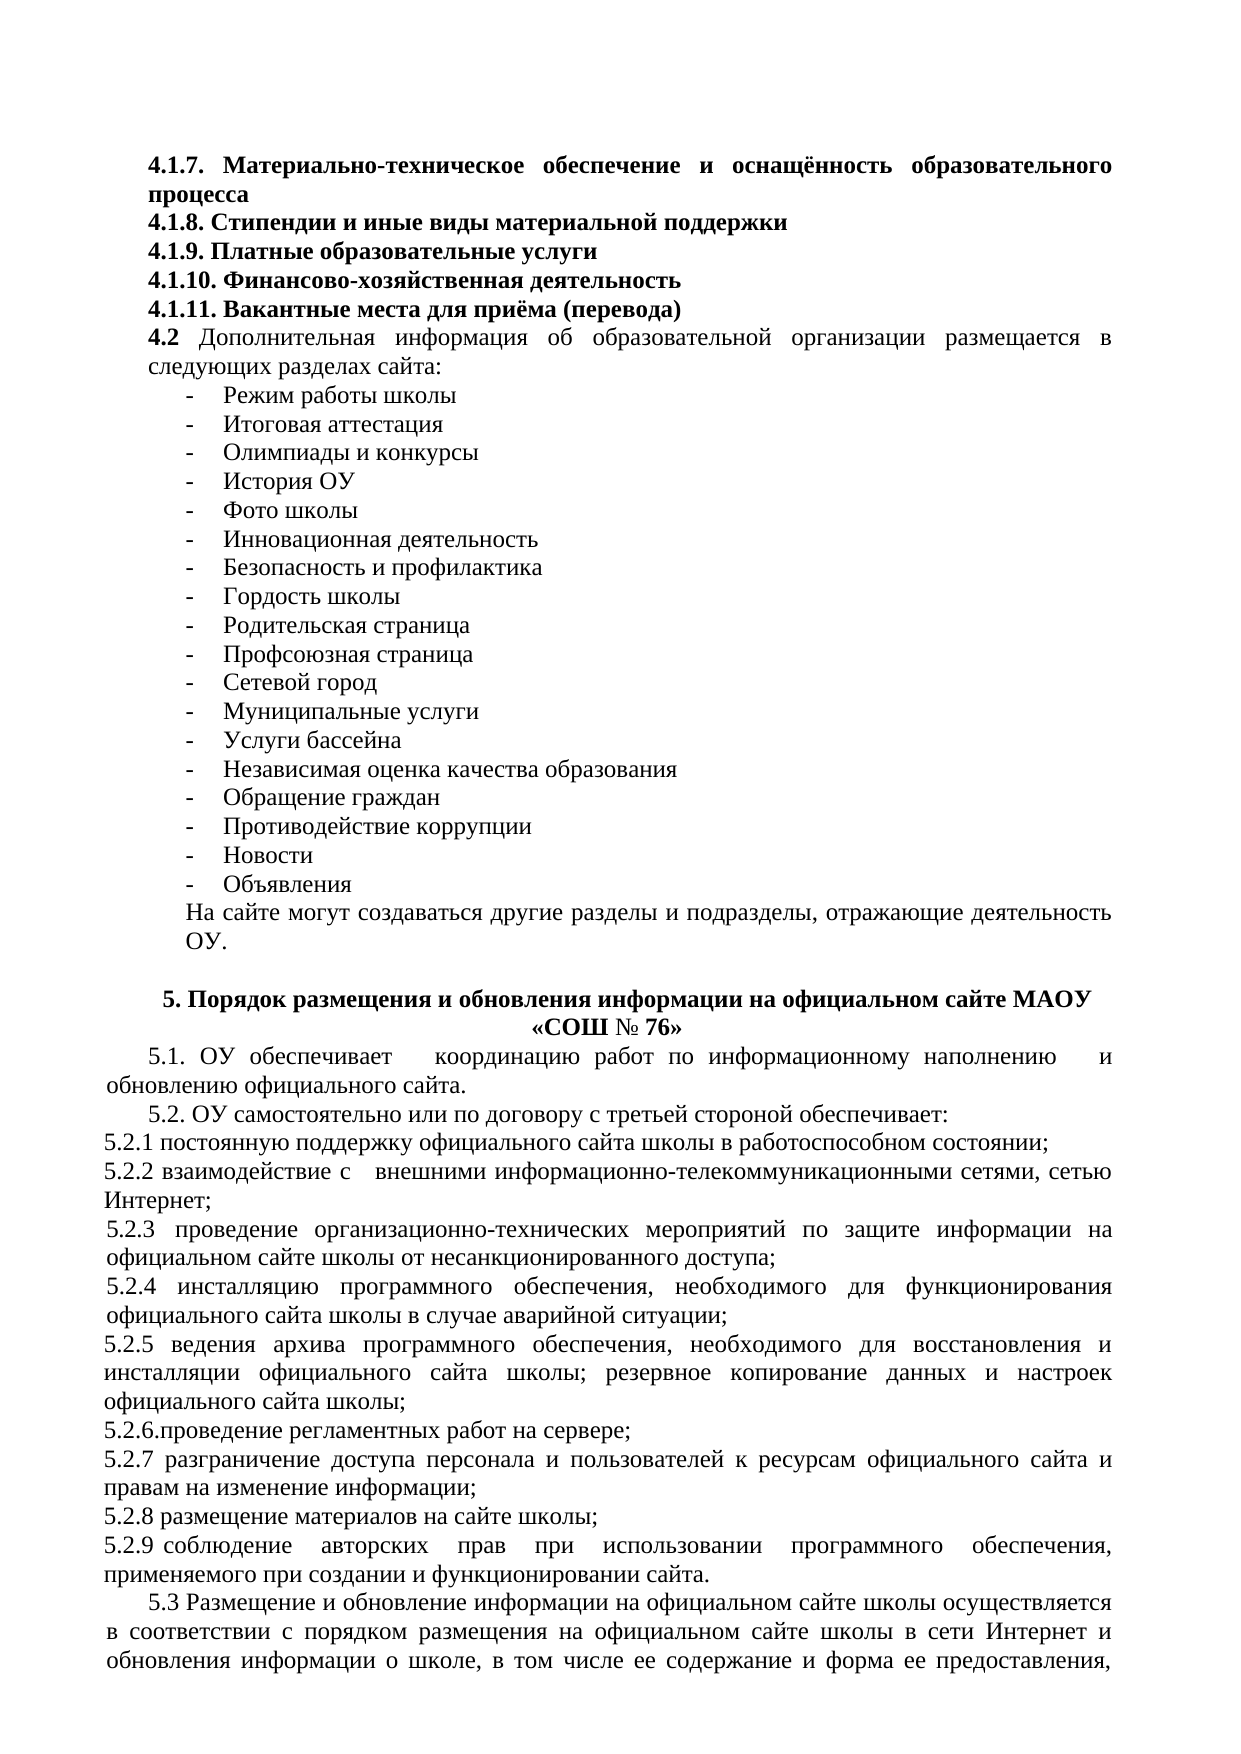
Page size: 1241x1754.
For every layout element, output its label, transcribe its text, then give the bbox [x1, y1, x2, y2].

list Олимпиады и конкурсы [185, 437, 1113, 466]
list Новости [185, 840, 1113, 869]
text 5.2.8 размещение материалов на сайте школы; [103, 1501, 1113, 1530]
list Муниципальные услуги [185, 696, 1113, 725]
text 4.1.11. Вакантные места для приёма (перевода) [148, 294, 1113, 322]
list Инновационная деятельность [185, 524, 1113, 552]
text 4.1.7. Материально-техническое обеспечение и оснащённость образовательного процесса [148, 150, 1113, 207]
text 5.2.9 соблюдение авторских прав при использовании программного обеспечения, применяемого при создании и функционировании сайта. [103, 1530, 1113, 1587]
list Фото школы [185, 495, 1113, 524]
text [106, 1587, 1113, 1674]
text 5.2.3 проведение организационно-технических мероприятий по защите информации на официальном сайте школы от несанкционированного доступа; [106, 1214, 1113, 1271]
list Безопасность и профилактика [185, 552, 1113, 581]
text 4.1.9. Платные образовательные услуги [148, 236, 1113, 265]
list Объявления [185, 869, 1113, 897]
text 5.2.1 постоянную поддержку официального сайта школы в работоспособном состоянии; [103, 1127, 1113, 1156]
list Итоговая аттестация [185, 409, 1113, 437]
list Родительская страница [185, 610, 1113, 639]
text 5.1. ОУ обеспечивает координацию работ по информационному наполнению и обновлению официального сайта. [106, 1041, 1113, 1099]
text 5.2.6.проведение регламентных работ на сервере; [103, 1415, 1113, 1444]
list Режим работы школы [185, 380, 1113, 409]
text 5. Порядок размещения и обновления информации на официальном сайте МАОУ «СОШ № 76» [106, 984, 1107, 1041]
text 4.1.10. Финансово-хозяйственная деятельность [148, 265, 1113, 294]
text 5.2.2 взаимодействие с внешними информационно-телекоммуникационными сетями, сетью Интернет; [103, 1156, 1113, 1214]
list Услуги бассейна [185, 725, 1113, 754]
list Гордость школы [185, 581, 1113, 610]
text 4.1.8. Стипендии и иные виды материальной поддержки [148, 207, 1113, 236]
list Независимая оценка качества образования [185, 754, 1113, 782]
text 4.2 Дополнительная информация об образовательной организации размещается в следующих разделах сайта: [148, 322, 1113, 380]
list Сетевой город [185, 667, 1113, 696]
text На сайте могут создаваться другие разделы и подразделы, отражающие деятельность ОУ. [185, 897, 1113, 955]
list Обращение граждан [185, 782, 1113, 811]
text 5.2.5 ведения архива программного обеспечения, необходимого для восстановления и инсталляции официального сайта школы; резервное копирование данных и настроек официального сайта школы; [103, 1329, 1113, 1415]
text 5.2.4 инсталляцию программного обеспечения, необходимого для функционирования официального сайта школы в случае аварийной ситуации; [106, 1271, 1113, 1329]
text 5.2. ОУ самостоятельно или по договору с третьей стороной обеспечивает: [106, 1099, 1113, 1127]
list История ОУ [185, 466, 1113, 495]
text 5.2.7 разграничение доступа персонала и пользователей к ресурсам официального сайта и правам на изменение информации; [103, 1444, 1113, 1501]
list Противодействие коррупции [185, 811, 1113, 840]
list Профсоюзная страница [185, 639, 1113, 667]
